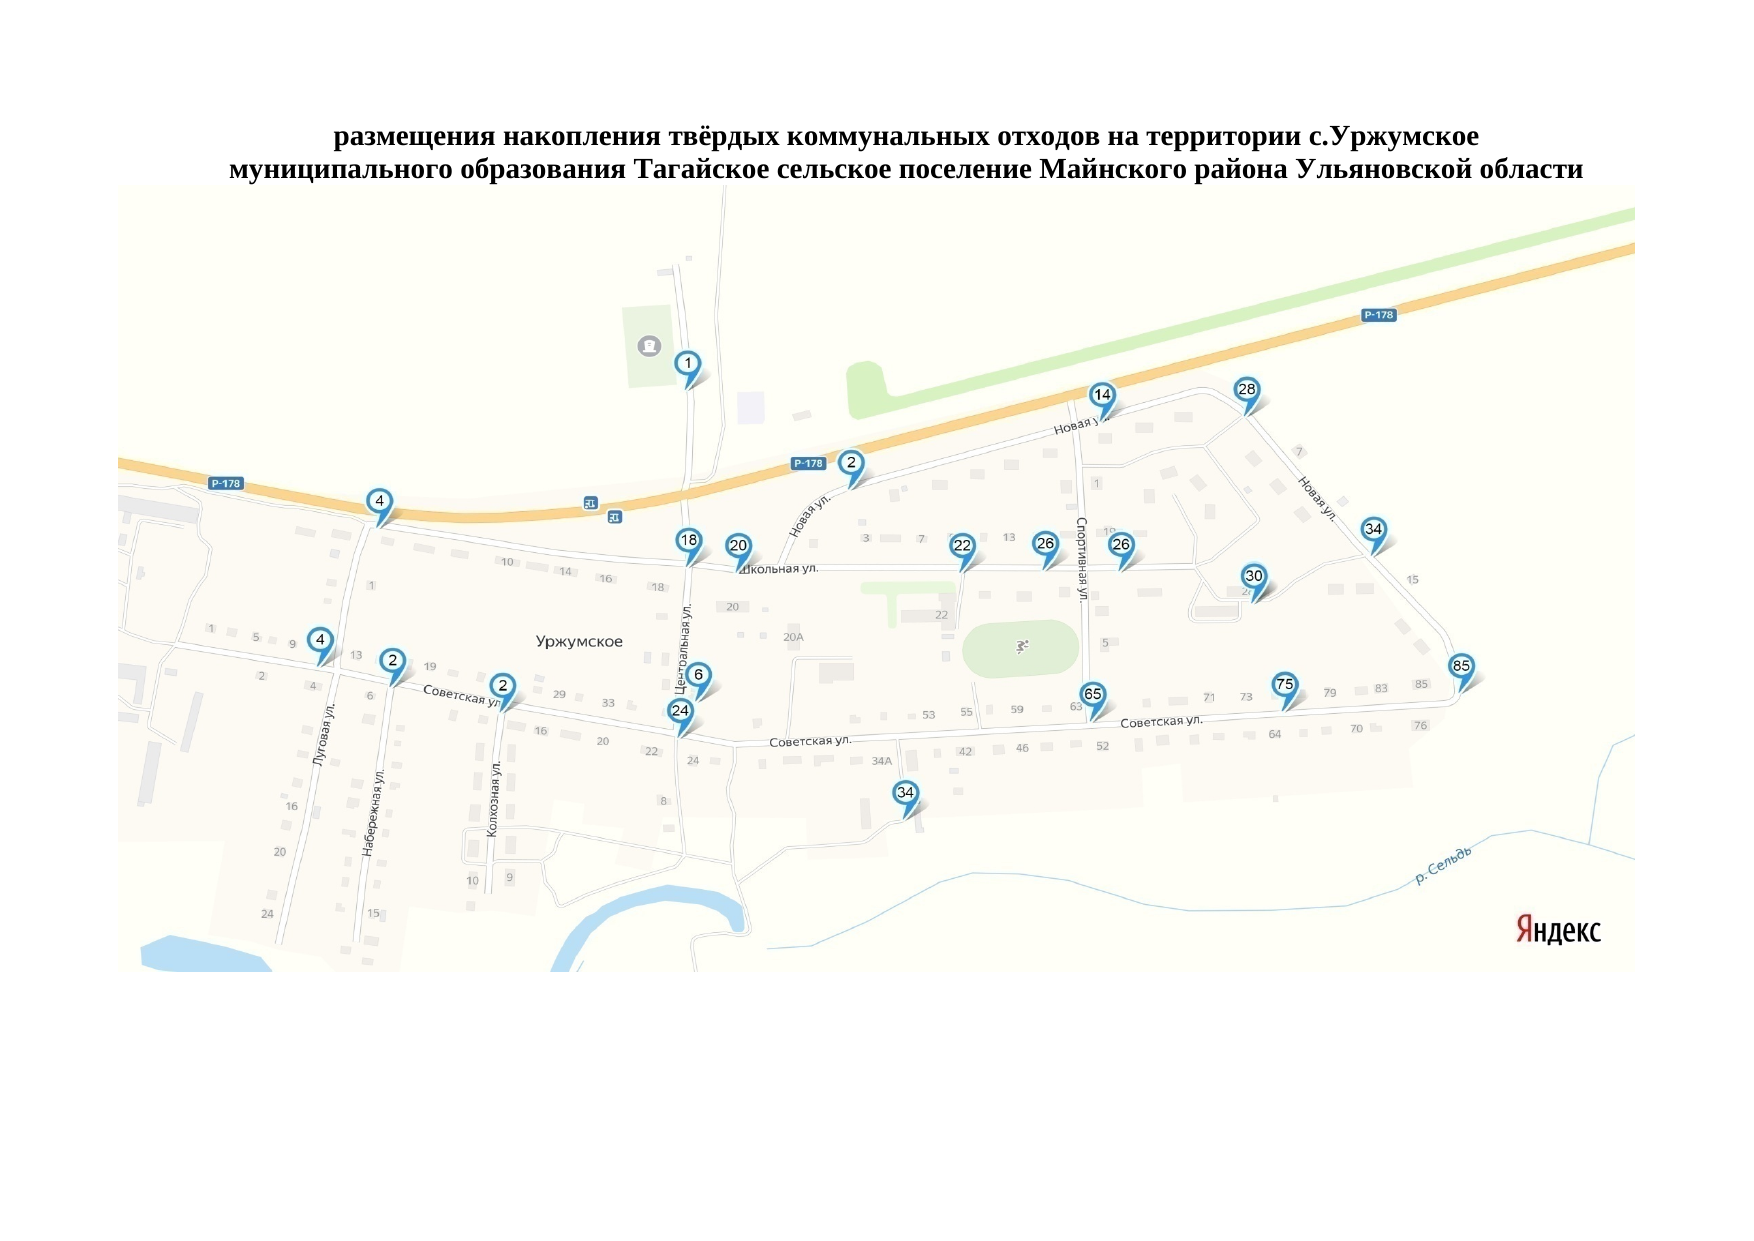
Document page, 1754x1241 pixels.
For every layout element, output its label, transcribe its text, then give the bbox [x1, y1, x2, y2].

text размещения накопления твёрдых коммунальных отходов на территории с.Уржумское [118, 118, 1695, 152]
text муниципального образования Тагайское сельское поселение Майнского района Ульяновской области [118, 152, 1695, 185]
picture [118, 185, 1635, 972]
